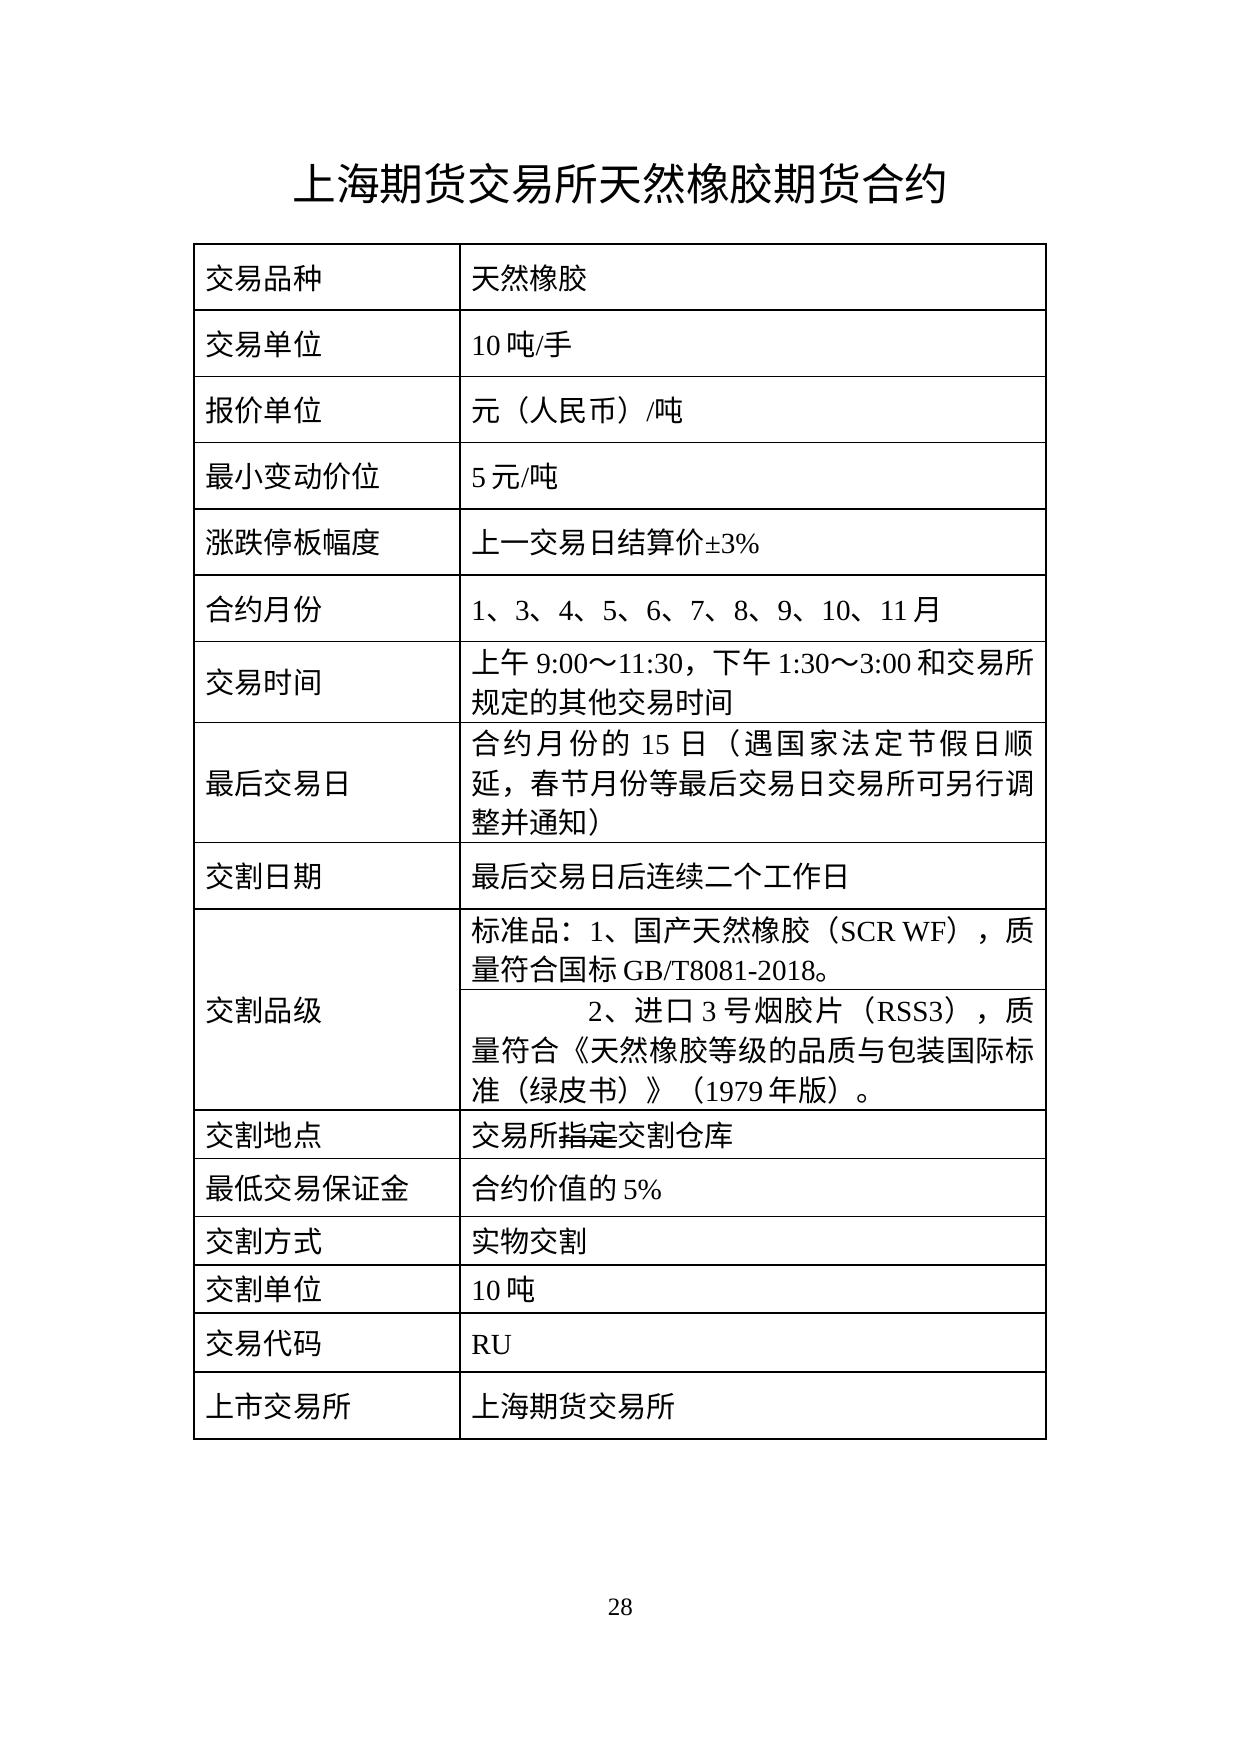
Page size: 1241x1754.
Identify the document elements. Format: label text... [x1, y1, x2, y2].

table_cell 标准品：1、国产天然橡胶（SCR WF），质量符合国标GB/T8081-2018。 [461, 910, 1045, 989]
table_cell 交割日期 [195, 843, 459, 908]
table_cell 报价单位 [195, 377, 459, 442]
table_header 天然橡胶 [461, 245, 1045, 309]
table_cell 元（人民币）/吨 [461, 377, 1045, 442]
table_cell 10吨 [461, 1266, 1045, 1312]
table_cell 交割单位 [195, 1266, 459, 1312]
table_cell 合约月份 [195, 576, 459, 641]
table_cell 交易所指定交割仓库 [461, 1111, 1045, 1158]
table_cell 交易时间 [195, 642, 459, 721]
table_cell RU [461, 1314, 1045, 1371]
table_cell 上市交易所 [195, 1373, 459, 1437]
table_cell 合约价值的5% [461, 1159, 1045, 1216]
table_cell 涨跌停板幅度 [195, 510, 459, 574]
table_cell 合约月份的15日（遇国家法定节假日顺延，春节月份等最后交易日交易所可另行调整并通知） [461, 723, 1045, 842]
table_cell 最后交易日 [195, 723, 459, 842]
table_cell 交割方式 [195, 1217, 459, 1264]
table_cell 交割地点 [195, 1111, 459, 1158]
table_cell 2、进口3号烟胶片（RSS3），质量符合《天然橡胶等级的品质与包装国际标准（绿皮书）》（1979年版）。 [461, 990, 1045, 1109]
table_cell 上一交易日结算价±3% [461, 510, 1045, 574]
table_cell 交易代码 [195, 1314, 459, 1371]
table_cell 交易单位 [195, 311, 459, 376]
table_cell 最小变动价位 [195, 443, 459, 508]
text 上海期货交易所天然橡胶期货合约 [187, 150, 1053, 213]
table_cell 10吨/手 [461, 311, 1045, 376]
table_cell 上海期货交易所 [461, 1373, 1045, 1437]
table_cell 最后交易日后连续二个工作日 [461, 843, 1045, 908]
table_cell 1、3、4、5、6、7、8、9、10、11月 [461, 576, 1045, 641]
table_cell 交割品级 [195, 910, 459, 1109]
table_cell 实物交割 [461, 1217, 1045, 1264]
table_cell 上午9:00～11:30，下午1:30～3:00和交易所规定的其他交易时间 [461, 642, 1045, 721]
table_cell 5元/吨 [461, 443, 1045, 508]
table_header 交易品种 [195, 245, 459, 309]
table_cell 最低交易保证金 [195, 1159, 459, 1216]
